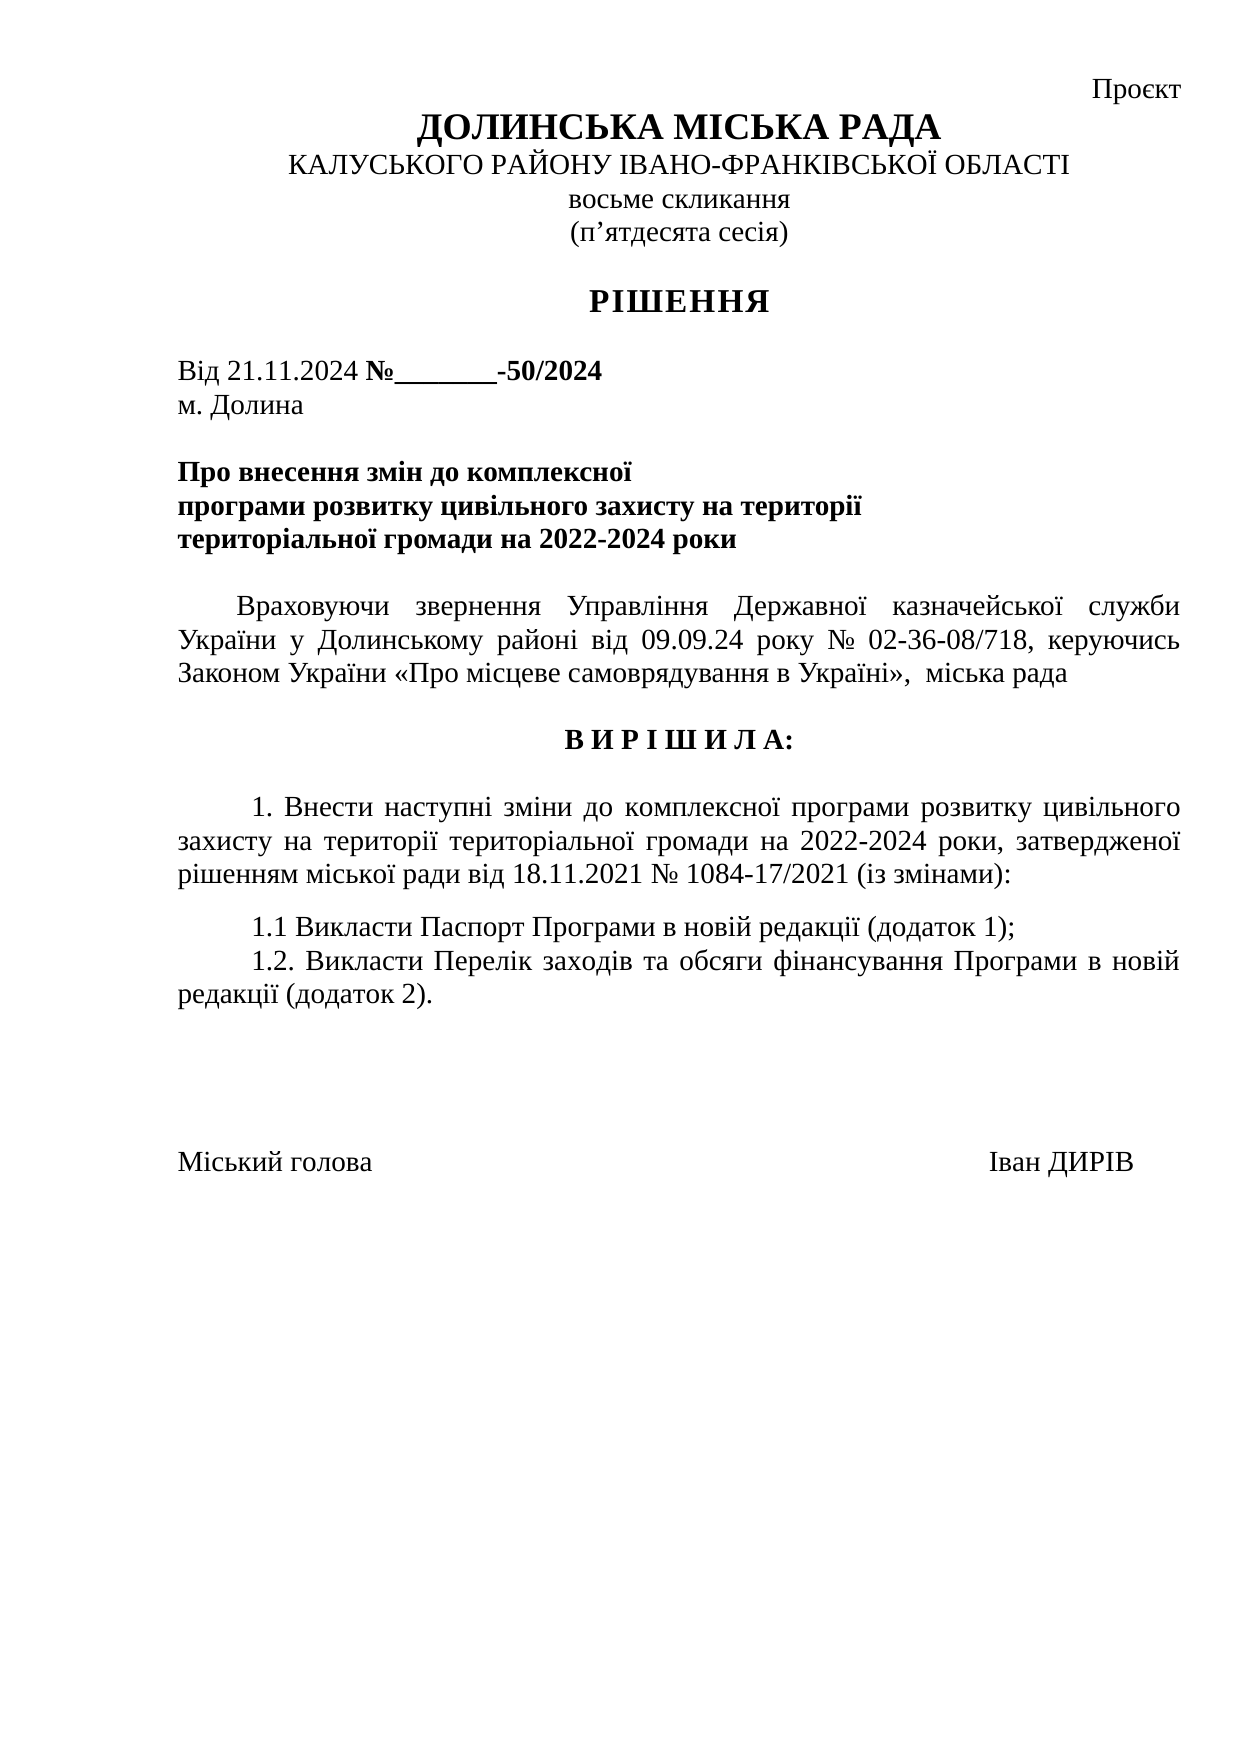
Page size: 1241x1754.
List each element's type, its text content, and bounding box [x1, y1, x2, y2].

text восьме скликання [177, 181, 1181, 214]
text РІШЕННЯ [177, 282, 1181, 320]
text 1. Внести наступні зміни до комплексної програми розвитку цивільного захисту на території територіальної громади на 2022-2024 роки, затвердженої рішенням міської ради від 18.11.2021 № 1084-17/2021 (із змінами): [177, 789, 1181, 823]
text Про внесення змін до комплексної [177, 454, 1181, 488]
text 1.1 Викласти Паспорт Програми в новій редакції (додаток 1); [177, 909, 1181, 943]
text Проєкт [841, 71, 1181, 104]
text Калуського району Івано-Франківської області [177, 147, 1181, 181]
text територіальної громади на 2022-2024 роки [177, 521, 1181, 555]
text В И Р І Ш И Л А: [177, 722, 1181, 756]
text Враховуючи звернення Управління Державної казначейської служби України у Долинському районі від 09.09.24 року № 02-36-08/718, керуючись Законом України «Про місцеве самоврядування в Україні», міська рада [177, 588, 1181, 689]
text 1. Внести наступні зміни до комплексної програми розвитку цивільного захисту на території територіальної громади на 2022-2024 роки, затвердженої рішенням міської ради від 18.11.2021 № 1084-17/2021 (із змінами): [651, 857, 1181, 890]
text (п’ятдесята сесія) [177, 214, 1181, 248]
text програми розвитку цивільного захисту на території [177, 488, 1181, 521]
text Долинська міська рада [177, 104, 1181, 147]
text Від 21.11.2024 №_______-50/2024 [177, 353, 1181, 387]
text 1.2. Викласти Перелік заходів та обсяги фінансування Програми в новій редакції (додаток 2). [177, 943, 1181, 1010]
text м. Долина [177, 387, 1181, 421]
text Міський голова Іван ДИРІВ [177, 1144, 1181, 1178]
